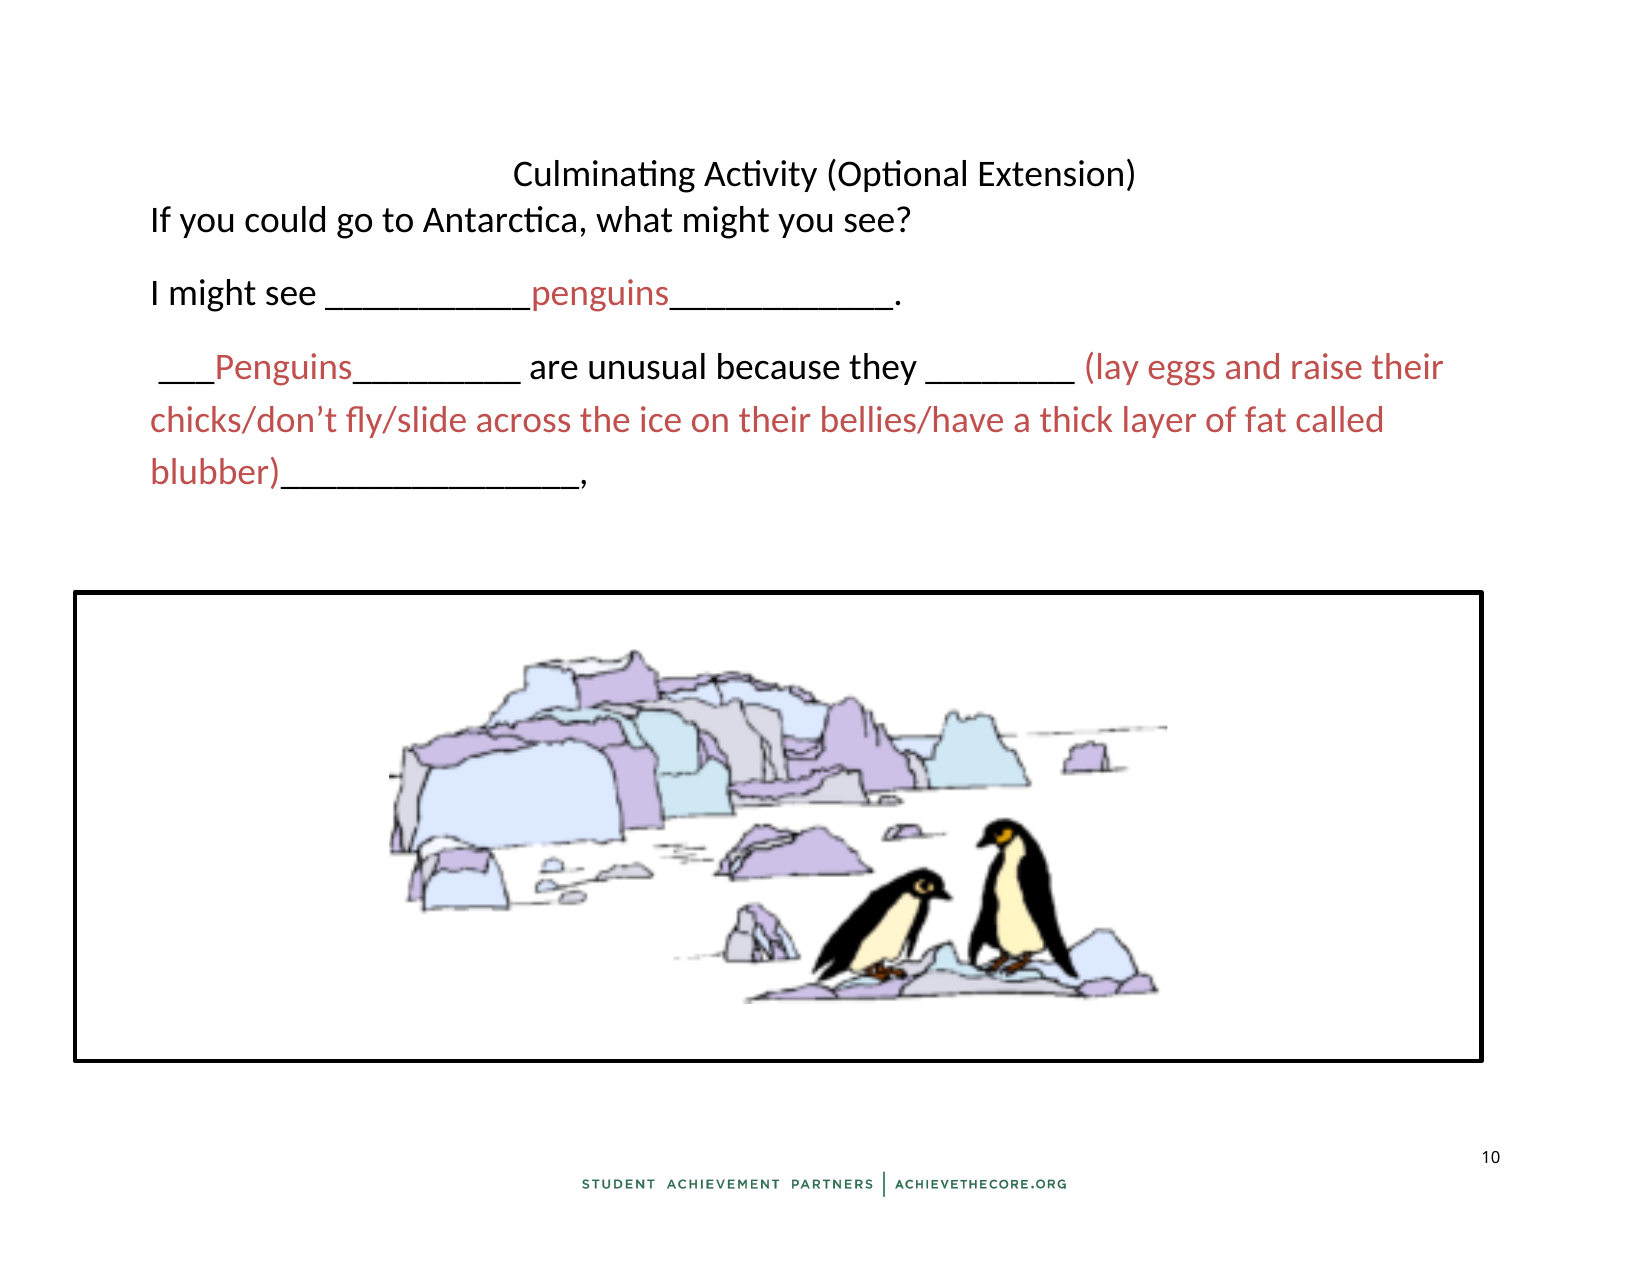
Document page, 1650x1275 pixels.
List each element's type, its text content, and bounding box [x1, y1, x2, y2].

text ___Penguins_________ are unusual because they ________ (lay eggs and raise their chicks/don’t fly/slide across the ice on their bellies/have a thick layer of fat called blubber)________________, [150, 343, 1500, 494]
picture [571, 1168, 1079, 1200]
text I might see ___________penguins____________. [150, 269, 1500, 315]
text If you could go to Antarctica, what might you see? [150, 196, 1500, 242]
text Culminating Activity (Optional Extension) [150, 150, 1500, 196]
picture [389, 649, 1168, 1004]
